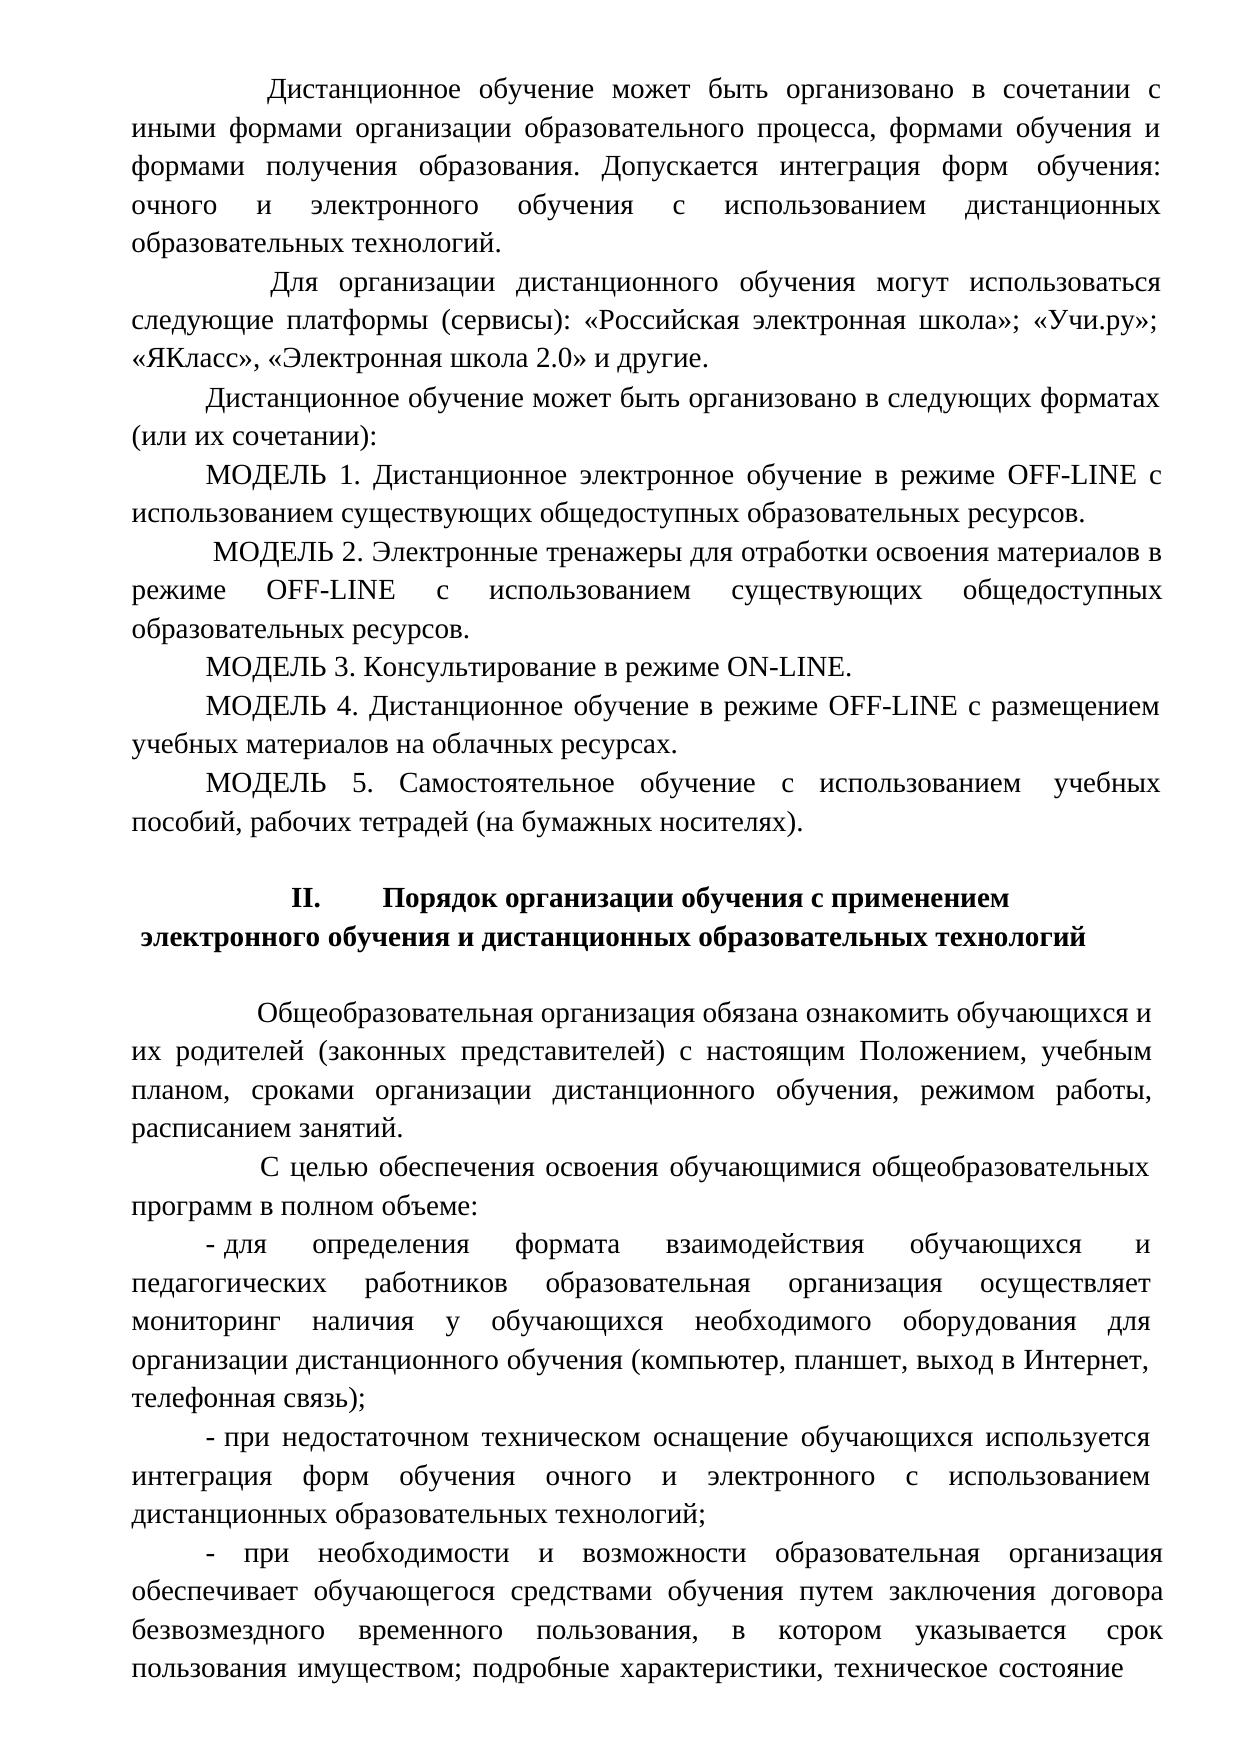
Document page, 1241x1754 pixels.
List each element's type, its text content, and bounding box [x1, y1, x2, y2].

list Общеобразовательная организация обязана ознакомить обучающихся и их родителей (законных представителей) с настоящим Положением, учебным планом, сроками организации дистанционного обучения, режимом работы, расписанием занятий. [131, 995, 1153, 1144]
list для определения формата взаимодействия обучающихся и педагогических работников образовательная организация осуществляет мониторинг наличия у обучающихся необходимого оборудования для организации дистанционного обучения (компьютер, планшет, выход в Интернет, телефонная связь); [131, 1226, 1151, 1414]
list Дистанционное обучение может быть организовано в сочетании с иными формами организации образовательного процесса, формами обучения и формами получения образования. Допускается интеграция форм обучения: очного и электронного обучения с использованием дистанционных образовательных технологий. [131, 71, 1161, 259]
list Для организации дистанционного обучения могут использоваться следующие платформы (сервисы): «Российская электронная школа»; «Учи.ру»; [131, 264, 1161, 336]
text МОДЕЛЬ 3. Консультирование в режиме ON-LINE. [205, 649, 1180, 683]
text МОДЕЛЬ 2. Электронные тренажеры для отработки освоения материалов в режиме OFF-LINE c использованием существующих общедоступных образовательных ресурсов. [131, 534, 1163, 644]
text МОДЕЛЬ 4. Дистанционное обучение в режиме OFF-LINE с размещением учебных материалов на облачных ресурсах. [131, 688, 1161, 760]
text Дистанционное обучение может быть организовано в следующих форматах (или их сочетании): [131, 380, 1161, 452]
subtitle Порядок организации обучения с применением электронного обучения и дистанционных образовательных технологий [140, 881, 1087, 953]
text МОДЕЛЬ 1. Дистанционное электронное обучение в режиме OFF-LINE с использованием существующих общедоступных образовательных ресурсов. [131, 457, 1163, 529]
list при недостаточном техническом оснащение обучающихся используется интеграция форм обучения очного и электронного с использованием дистанционных образовательных технологий; [131, 1419, 1150, 1530]
list С целью обеспечения освоения обучающимися общеобразовательных программ в полном объеме: [131, 1149, 1150, 1221]
text «ЯКласс», «Электронная школа 2.0» и другие. [131, 341, 1180, 374]
list при необходимости и возможности образовательная организация обеспечивает обучающегося средствами обучения путем заключения договора безвозмездного временного пользования, в котором указывается срок пользования имуществом; подробные характеристики, техническое состояние [131, 1535, 1163, 1684]
text МОДЕЛЬ 5. Самостоятельное обучение с использованием учебных пособий, рабочих тетрадей (на бумажных носителях). [131, 765, 1161, 837]
